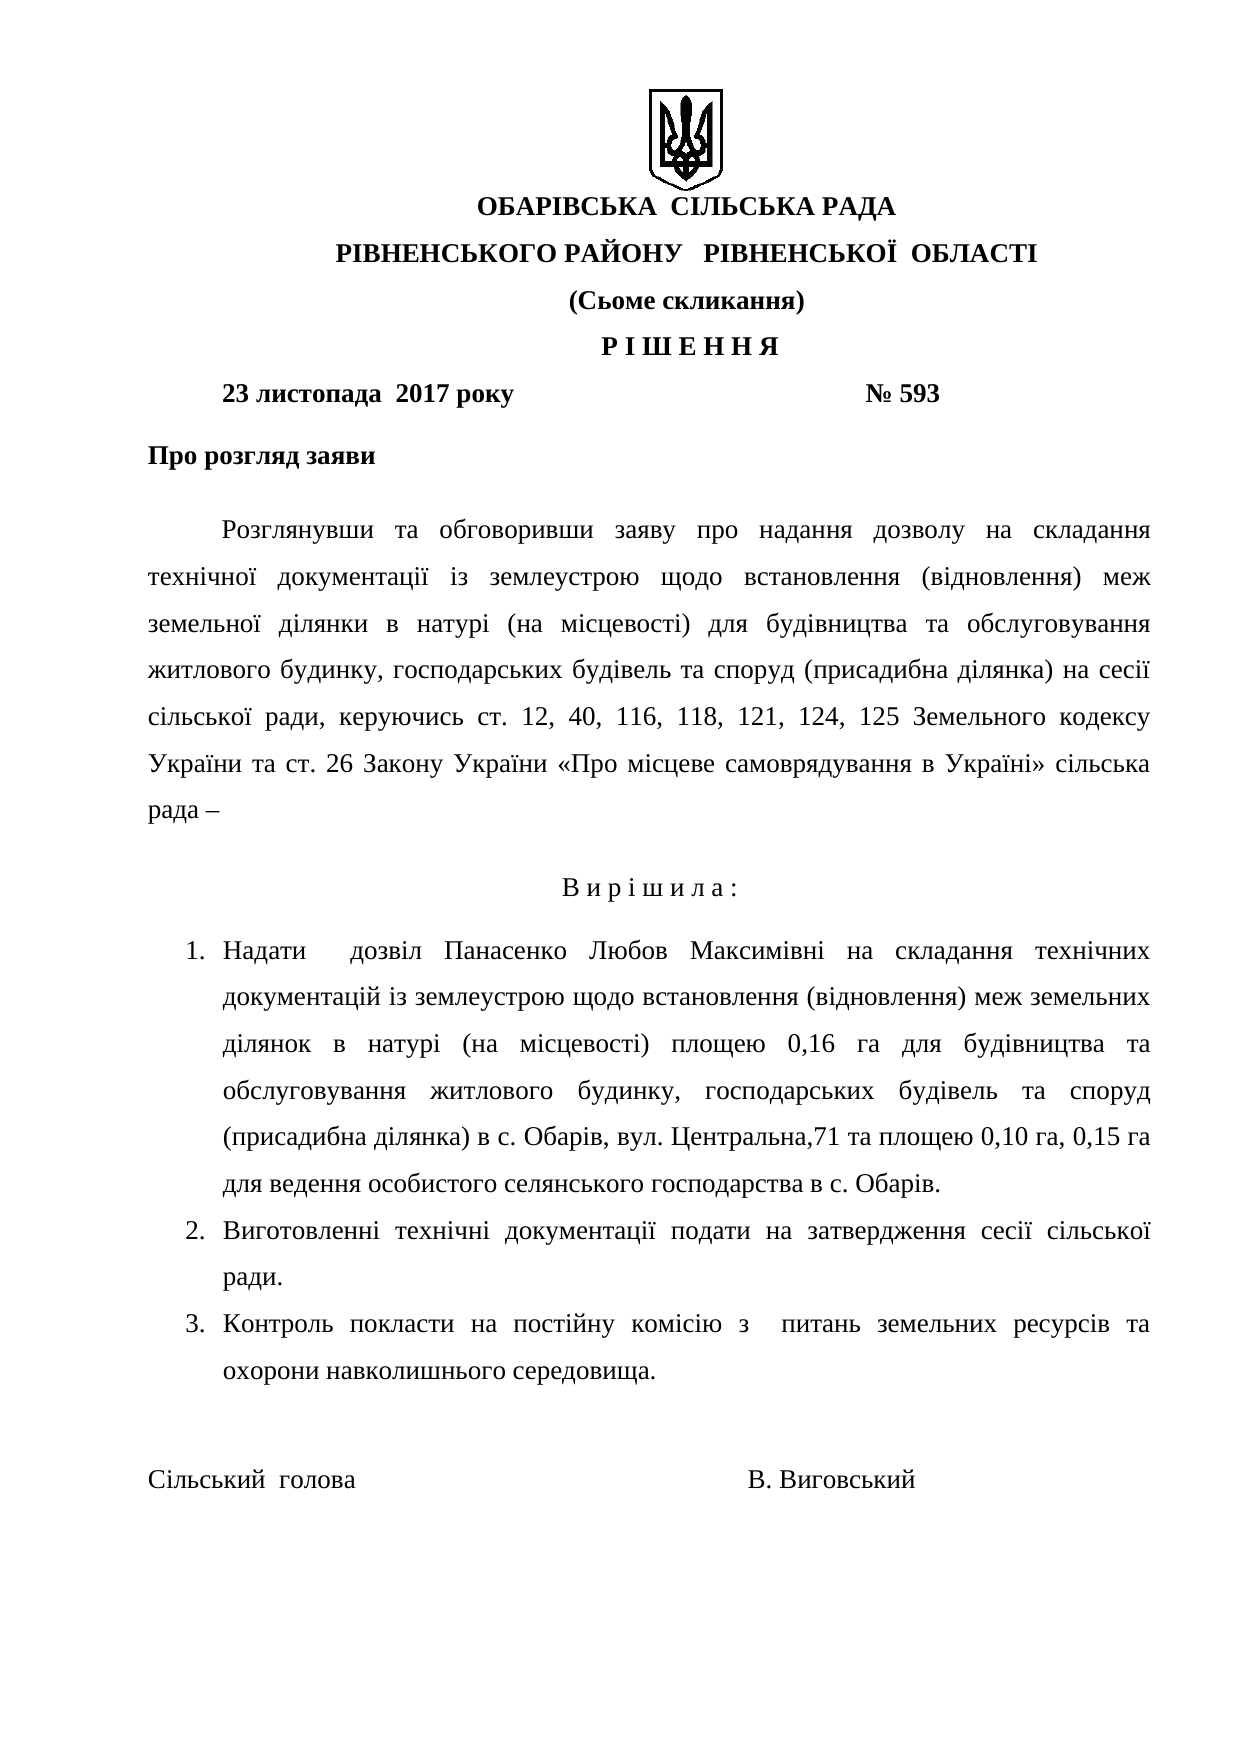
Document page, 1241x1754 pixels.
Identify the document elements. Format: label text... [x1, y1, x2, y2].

list Виготовленні технічні документації подати на затвердження сесії сільської ради. [185, 1214, 1152, 1292]
text 23 листопада 2017 року № 593 [148, 377, 1152, 408]
picture [649, 88, 724, 191]
text В и р і ш и л а : [148, 871, 1152, 903]
list (Сьоме скликання) [221, 284, 1152, 315]
list ОБАРІВСЬКА СІЛЬСЬКА РАДА [221, 190, 1152, 222]
text Розглянувши та обговоривши заяву про надання дозволу на складання технічної документації із землеустрою щодо встановлення (відновлення) меж земельної ділянки в натурі (на місцевості) для будівництва та обслуговування житлового будинку, господарських будівель та споруд (присадибна ділянка) на сесії сільської ради, керуючись ст. 12, 40, 116, 118, 121, 124, 125 Земельного кодексу України та ст. 26 Закону України «Про місцеве самоврядування в Україні» сільська рада – [148, 514, 1152, 825]
list РІВНЕНСЬКОГО РАЙОНУ РІВНЕНСЬКОЇ ОБЛАСТІ [221, 237, 1152, 268]
list Контроль покласти на постійну комісію з питань земельних ресурсів та охорони навколишнього середовища. [185, 1307, 1152, 1385]
text Сільський голова В. Виговський [148, 1463, 1152, 1494]
list Р І Ш Е Н Н Я [221, 330, 1152, 362]
list Надати дозвіл Панасенко Любов Максимівні на складання технічних документацій із землеустрою щодо встановлення (відновлення) меж земельних ділянок в натурі (на місцевості) площею 0,16 га для будівництва та обслуговування житлового будинку, господарських будівель та споруд (присадибна ділянка) в с. Обарів, вул. Центральна,71 та площею 0,10 га, 0,15 га для ведення особистого селянського господарства в с. Обарів. [185, 934, 1152, 1198]
list Про розгляд заяви [148, 439, 1152, 471]
